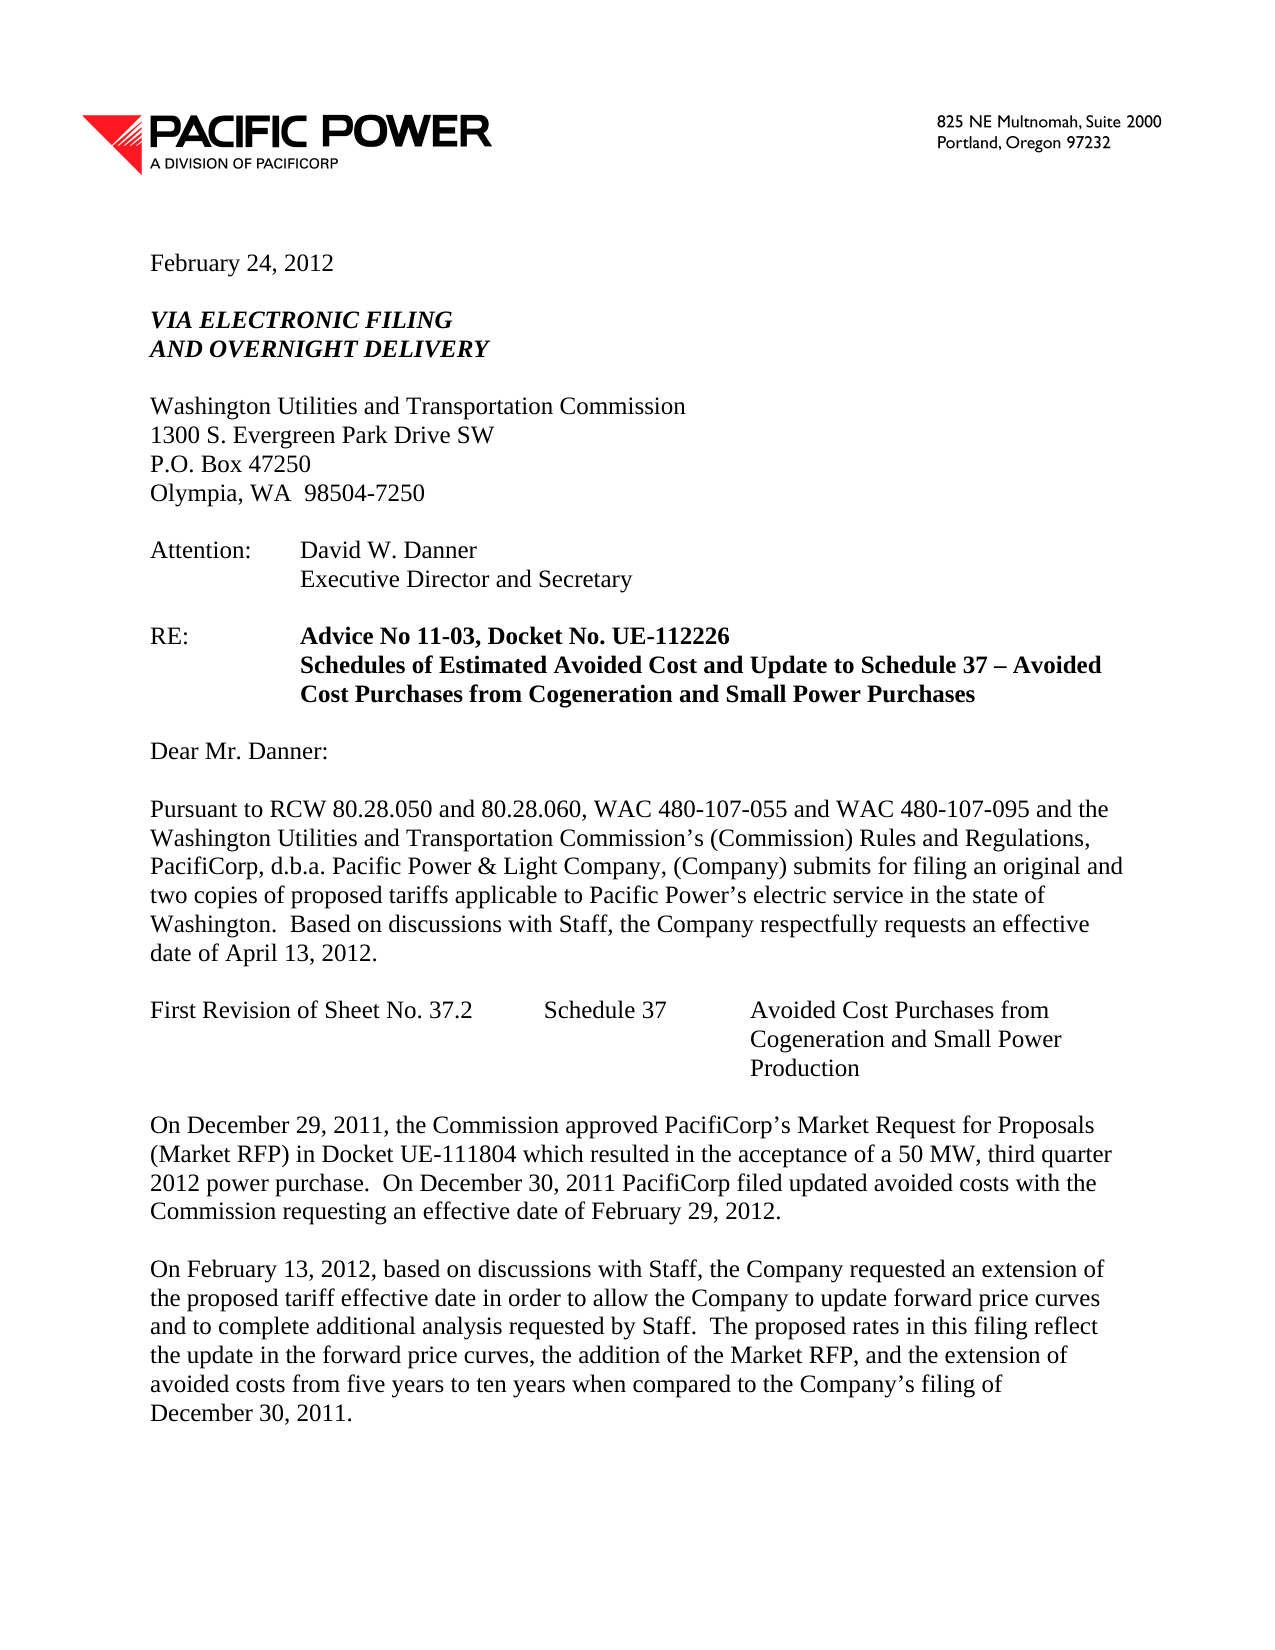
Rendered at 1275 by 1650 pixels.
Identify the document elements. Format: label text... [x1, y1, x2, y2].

text On December 29, 2011, the Commission approved PacifiCorp’s Market Request for Proposals (Market RFP) in Docket UE-111804 which resulted in the acceptance of a 50 MW, third quarter 2012 power purchase. On December 30, 2011 PacifiCorp filed updated avoided costs with the Commission requesting an effective date of February 29, 2012. [150, 1110, 1125, 1225]
text February 24, 2012 [150, 248, 1125, 276]
text Schedules of Estimated Avoided Cost and Update to Schedule 37 – Avoided Cost Purchases from Cogeneration and Small Power Purchases [300, 650, 1125, 708]
text AND OVERNIGHT DELIVERY [150, 334, 1125, 363]
picture [82, 112, 1162, 175]
text Utilities and Transportation Commission [150, 391, 1125, 420]
text December 30, 2011. [150, 1398, 1125, 1426]
text Executive Director and Secretary [150, 564, 1125, 593]
text Attention: David W. Danner [150, 535, 1125, 564]
text First Revision of Sheet No. 37.2 Schedule 37 Avoided Cost Purchases from [150, 995, 1125, 1024]
text Pursuant to RCW 80.28.050 and 80.28.060, WAC 480-107-055 and WAC 480-107-095 and the Washington Utilities and Transportation Commission’s (Commission) Rules and Regulations, PacifiCorp, d.b.a. Pacific Power & Light Company, (Company) submits for filing an original and two copies of proposed tariffs applicable to Pacific Power’s electric service in the state of Washington. Based on discussions with Staff, the Company respectfully requests an effective date of April 13, 2012. [150, 794, 1125, 966]
text Cogeneration and Small Power Production [750, 1024, 1125, 1081]
text ELECTRONIC FILING [150, 305, 1125, 334]
text Dear Mr. Danner: [150, 736, 1125, 765]
text On February 13, 2012, based on discussions with Staff, the Company requested an extension of the proposed tariff effective date in order to allow the Company to update forward price curves and to complete additional analysis requested by Staff. The proposed rates in this filing reflect the update in the forward price curves, the addition of the Market RFP, and the extension of avoided costs from five years to ten years when compared to the Company’s filing of [150, 1254, 1125, 1398]
text RE: Advice No 11-03, Docket No. UE-112226 [150, 621, 1125, 650]
